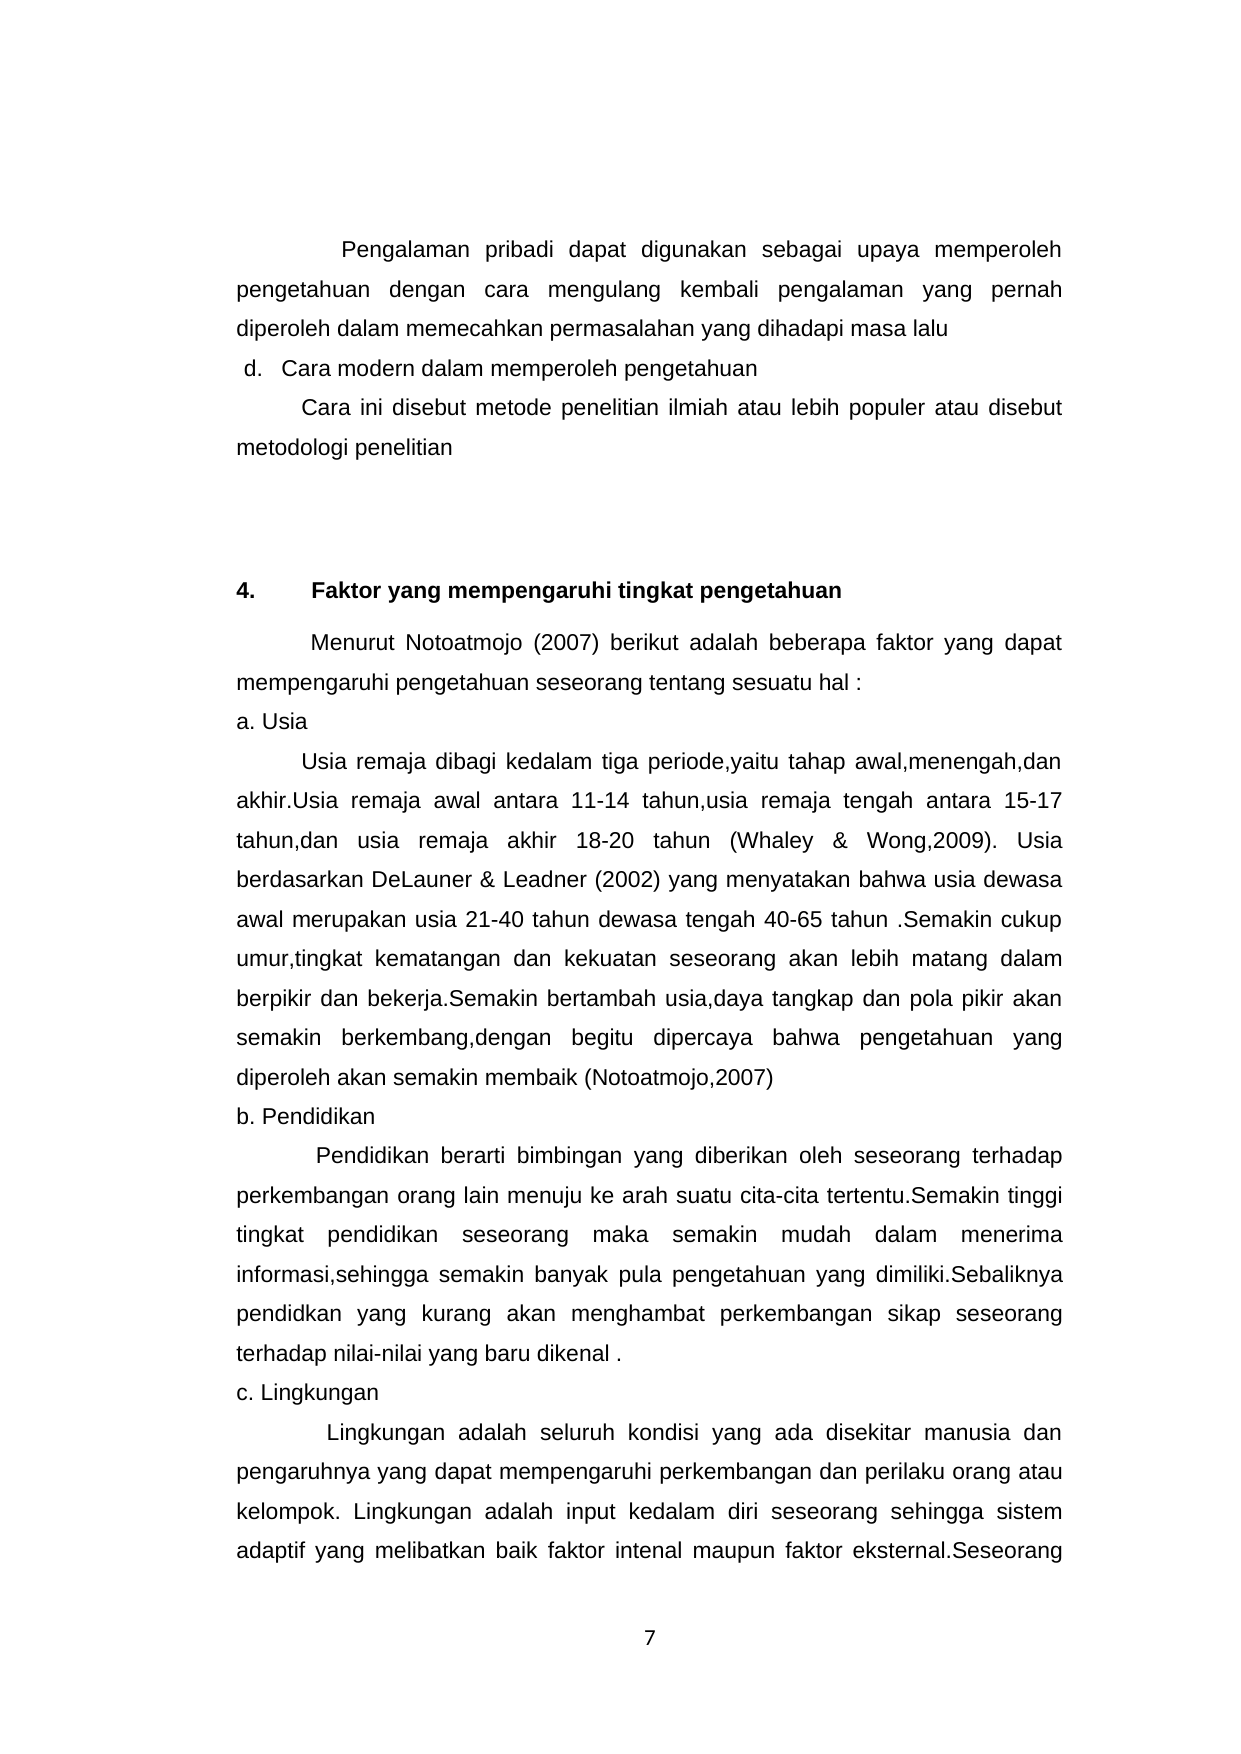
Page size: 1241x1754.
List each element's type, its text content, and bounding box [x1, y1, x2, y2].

text Menurut Notoatmojo (2007) berikut adalah beberapa faktor yang dapat mempengaruhi pengetahuan seseorang tentang sesuatu hal : [236, 629, 1063, 695]
subtitle 4. Faktor yang mempengaruhi tingkat pengetahuan [236, 577, 1063, 603]
text Pendidikan berarti bimbingan yang diberikan oleh seseorang terhadap perkembangan orang lain menuju ke arah suatu cita-cita tertentu.Semakin tinggi tingkat pendidikan seseorang maka semakin mudah dalam menerima informasi,sehingga semakin banyak pula pengetahuan yang dimiliki.Sebaliknya pendidkan yang kurang akan menghambat perkembangan sikap seseorang terhadap nilai-nilai yang baru dikenal . [236, 1142, 1063, 1366]
text c. Lingkungan [236, 1379, 1063, 1406]
text b. Pendidikan [236, 1103, 1063, 1129]
list Pengalaman pribadi dapat digunakan sebagai upaya memperoleh pengetahuan dengan cara mengulang kembali pengalaman yang pernah diperoleh dalam memecahkan permasalahan yang dihadapi masa lalu [236, 236, 1063, 342]
text Usia remaja dibagi kedalam tiga periode,yaitu tahap awal,menengah,dan akhir.Usia remaja awal antara 11-14 tahun,usia remaja tengah antara 15-17 tahun,dan usia remaja akhir 18-20 tahun (Whaley & Wong,2009). Usia berdasarkan DeLauner & Leadner (2002) yang menyatakan bahwa usia dewasa awal merupakan usia 21-40 tahun dewasa tengah 40-65 tahun .Semakin cukup umur,tingkat kematangan dan kekuatan seseorang akan lebih matang dalam berpikir dan bekerja.Semakin bertambah usia,daya tangkap dan pola pikir akan semakin berkembang,dengan begitu dipercaya bahwa pengetahuan yang diperoleh akan semakin membaik (Notoatmojo,2007) [236, 748, 1063, 1090]
list Cara modern dalam memperoleh pengetahuan [244, 355, 1063, 381]
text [236, 1419, 1063, 1564]
text a. Usia [236, 708, 1063, 734]
list Cara ini disebut metode penelitian ilmiah atau lebih populer atau disebut metodologi penelitian [236, 394, 1063, 460]
